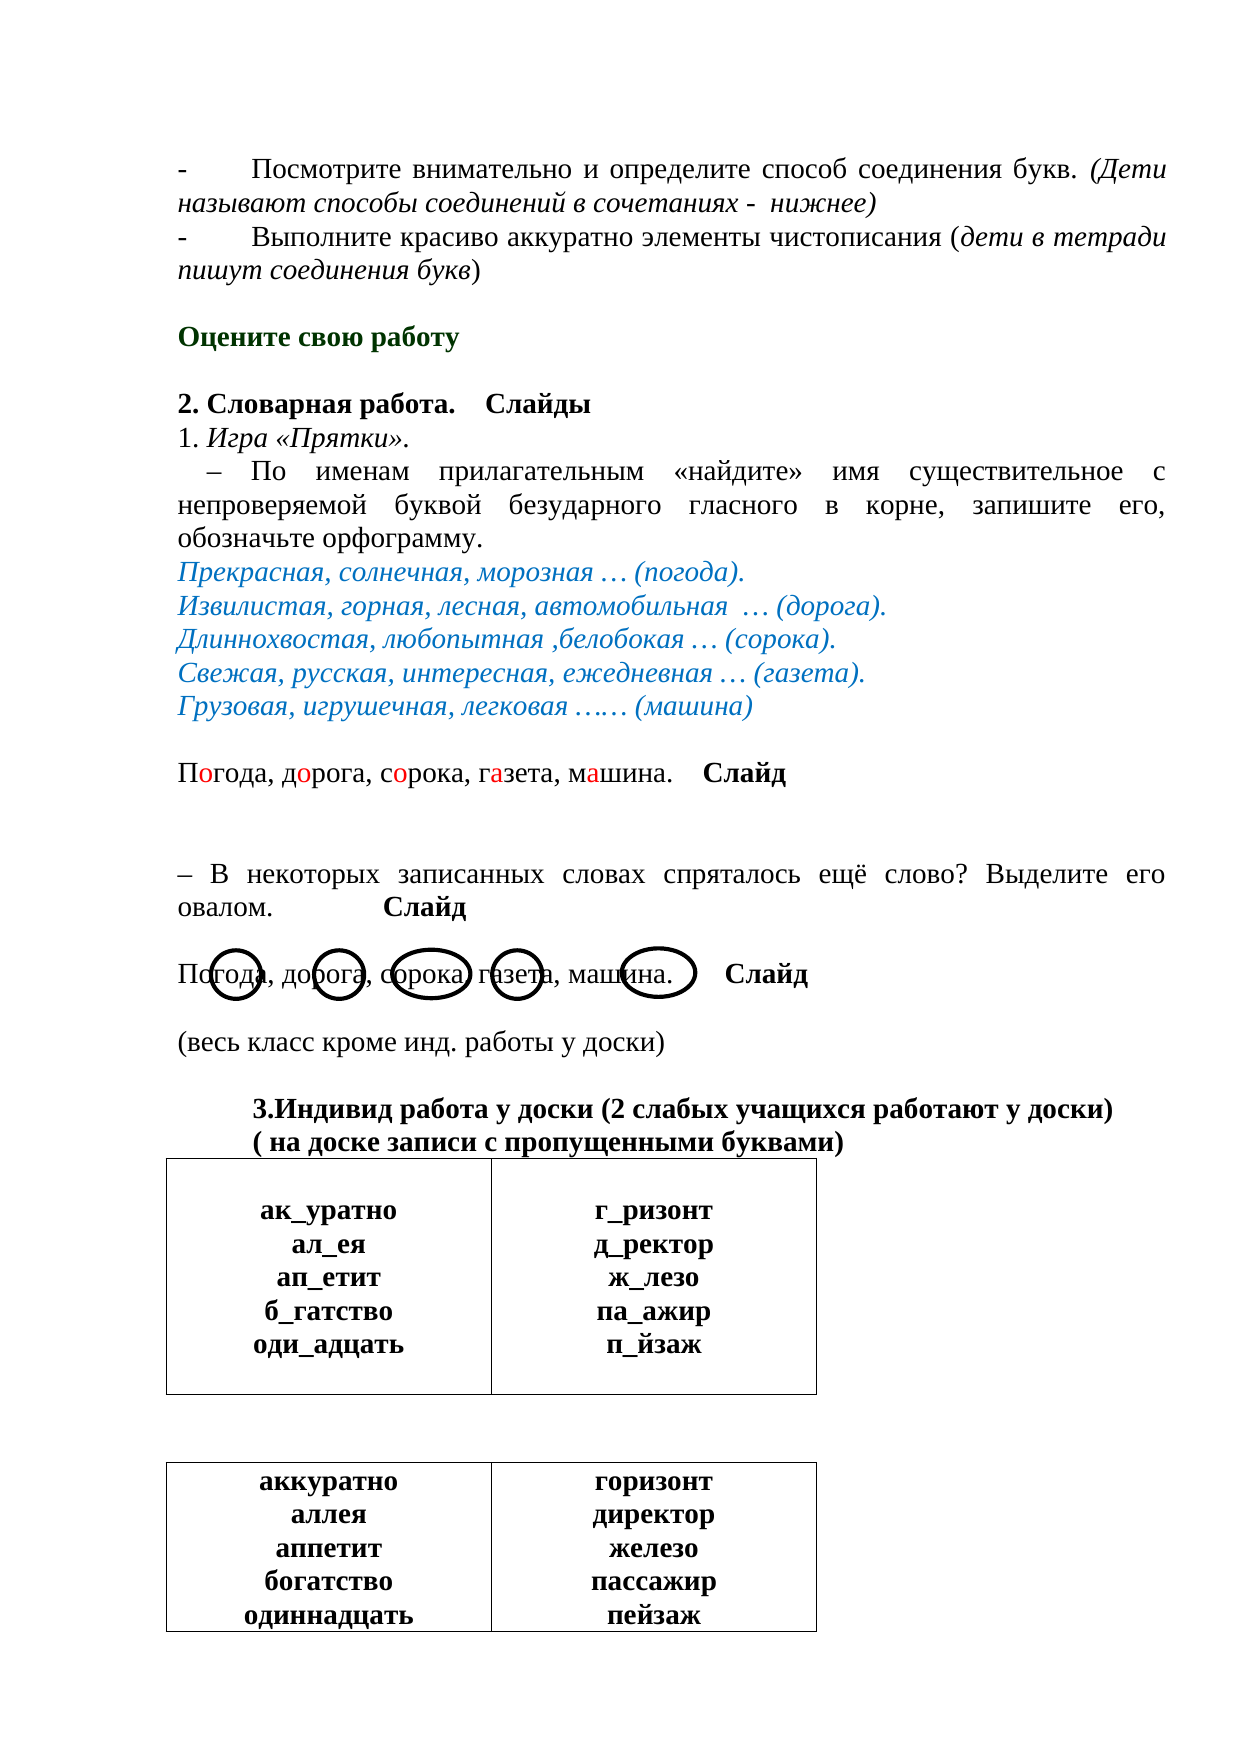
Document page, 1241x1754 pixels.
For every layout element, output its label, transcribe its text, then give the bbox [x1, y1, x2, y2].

text 2. Словарная работа. Слайды [177, 386, 1167, 420]
text – По именам прилагательным «найдите» имя существительное с непроверяемой буквой безударного гласного в корне, запишите его, обозначьте орфограмму. [177, 453, 1167, 554]
list Посмотрите внимательно и определите способ соединения букв. (Дети называют способы соединений в сочетаниях - нижнее) [177, 152, 1167, 219]
text Свежая, русская, интересная, ежедневная … (газета). [177, 655, 1167, 688]
text – В некоторых записанных словах спряталось ещё слово? Выделите его овалом. Слайд [177, 856, 1167, 923]
table_header горизонт директор железо пассажир пейзаж [492, 1463, 816, 1631]
text Грузовая, игрушечная, легковая …… (машина) [177, 688, 1167, 722]
table_header ак_уратно ал_ея ап_етит б_гатство оди_адцать [167, 1159, 491, 1394]
text 1. Игра «Прятки». [177, 420, 1167, 453]
text (весь класс кроме инд. работы у доски) [177, 1024, 1167, 1057]
list 3.Индивид работа у доски (2 слабых учащихся работают у доски) [252, 1091, 1167, 1124]
text Погода, дорога, сорока, газета, машина. Слайд [177, 957, 1167, 990]
list Выполните красиво аккуратно элементы чистописания (дети в тетради пишут соединения букв) [177, 219, 1167, 286]
text Погода, дорога, сорока, газета, машина. Слайд [177, 755, 1167, 789]
table_header г_ризонт д_ректор ж_лезо па_ажир п_йзаж [492, 1159, 816, 1394]
text ( на доске записи с пропущенными буквами) [252, 1124, 1167, 1158]
text Длиннохвостая, любопытная ,белобокая … (сорока). [177, 621, 1167, 655]
text Оцените свою работу [177, 319, 1167, 353]
text Извилистая, горная, лесная, автомобильная … (дорога). [177, 588, 1167, 621]
table_header аккуратно аллея аппетит богатство одиннадцать [167, 1463, 491, 1631]
text Прекрасная, солнечная, морозная … (погода). [177, 554, 1167, 588]
